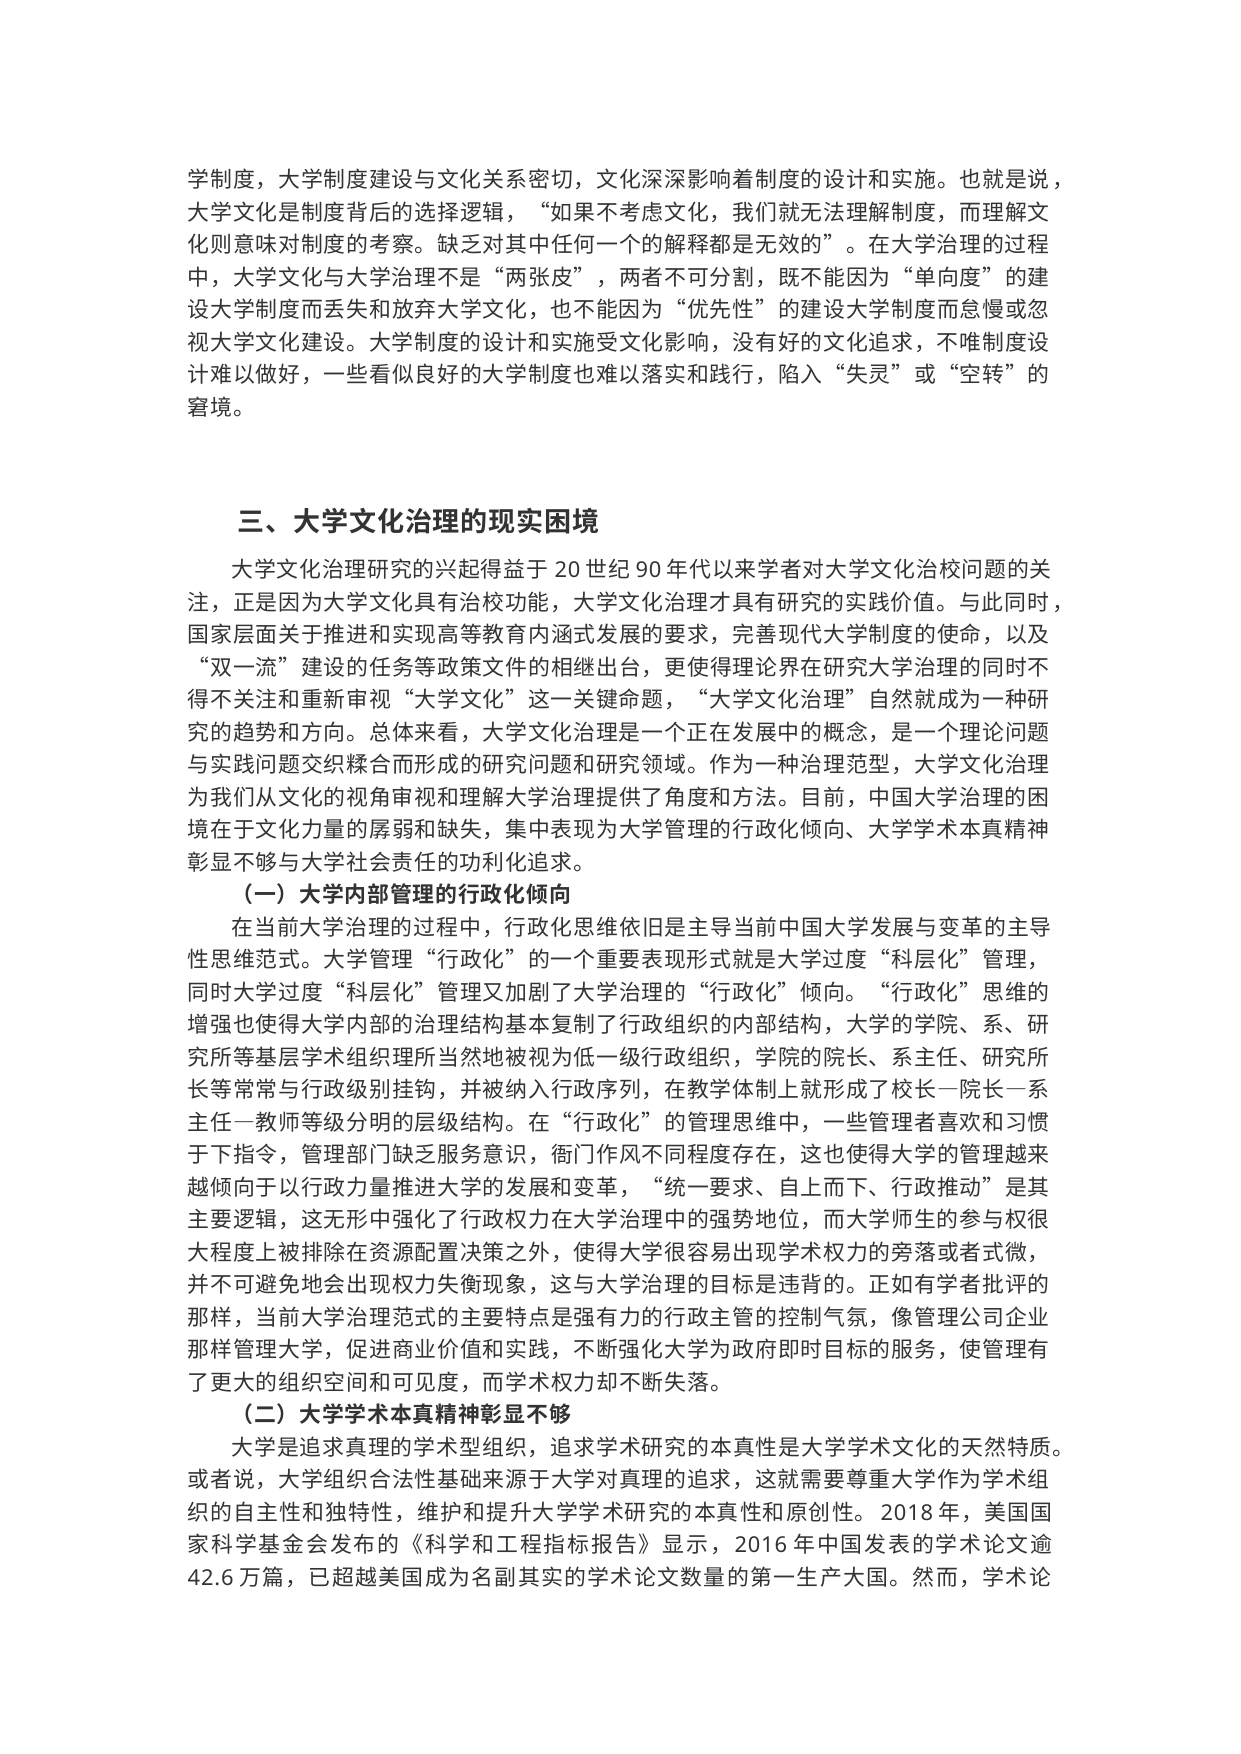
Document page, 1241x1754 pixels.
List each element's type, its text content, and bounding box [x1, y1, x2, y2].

text 大学文化治理研究的兴起得益于20世纪90年代以来学者对大学文化治校问题的关注，正是因为大学文化具有治校功能，大学文化治理才具有研究的实践价值。与此同时，国家层面关于推进和实现高等教育内涵式发展的要求，完善现代大学制度的使命，以及“双一流”建设的任务等政策文件的相继出台，更使得理论界在研究大学治理的同时不得不关注和重新审视“大学文化”这一关键命题，“大学文化治理”自然就成为一种研究的趋势和方向。总体来看，大学文化治理是一个正在发展中的概念，是一个理论问题与实践问题交织糅合而形成的研究问题和研究领域。作为一种治理范型，大学文化治理为我们从文化的视角审视和理解大学治理提供了角度和方法。目前，中国大学治理的困境在于文化力量的孱弱和缺失，集中表现为大学管理的行政化倾向、大学学术本真精神彰显不够与大学社会责任的功利化追求。 [187, 552, 1053, 877]
text （二）大学学术本真精神彰显不够 [187, 1397, 1053, 1429]
text 在当前大学治理的过程中，行政化思维依旧是主导当前中国大学发展与变革的主导性思维范式。大学管理“行政化”的一个重要表现形式就是大学过度“科层化”管理，同时大学过度“科层化”管理又加剧了大学治理的“行政化”倾向。“行政化”思维的增强也使得大学内部的治理结构基本复制了行政组织的内部结构，大学的学院、系、研究所等基层学术组织理所当然地被视为低一级行政组织，学院的院长、系主任、研究所长等常常与行政级别挂钩，并被纳入行政序列，在教学体制上就形成了校长—院长—系主任—教师等级分明的层级结构。在“行政化”的管理思维中，一些管理者喜欢和习惯于下指令，管理部门缺乏服务意识，衙门作风不同程度存在，这也使得大学的管理越来越倾向于以行政力量推进大学的发展和变革，“统一要求、自上而下、行政推动”是其主要逻辑，这无形中强化了行政权力在大学治理中的强势地位，而大学师生的参与权很大程度上被排除在资源配置决策之外，使得大学很容易出现学术权力的旁落或者式微，并不可避免地会出现权力失衡现象，这与大学治理的目标是违背的。正如有学者批评的那样，当前大学治理范式的主要特点是强有力的行政主管的控制气氛，像管理公司企业那样管理大学，促进商业价值和实践，不断强化大学为政府即时目标的服务，使管理有了更大的组织空间和可见度，而学术权力却不断失落。 [187, 909, 1053, 1397]
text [187, 162, 1053, 422]
text （一）大学内部管理的行政化倾向 [187, 877, 1053, 909]
text 三、大学文化治理的现实困境 [187, 487, 1053, 552]
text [187, 1429, 1053, 1592]
